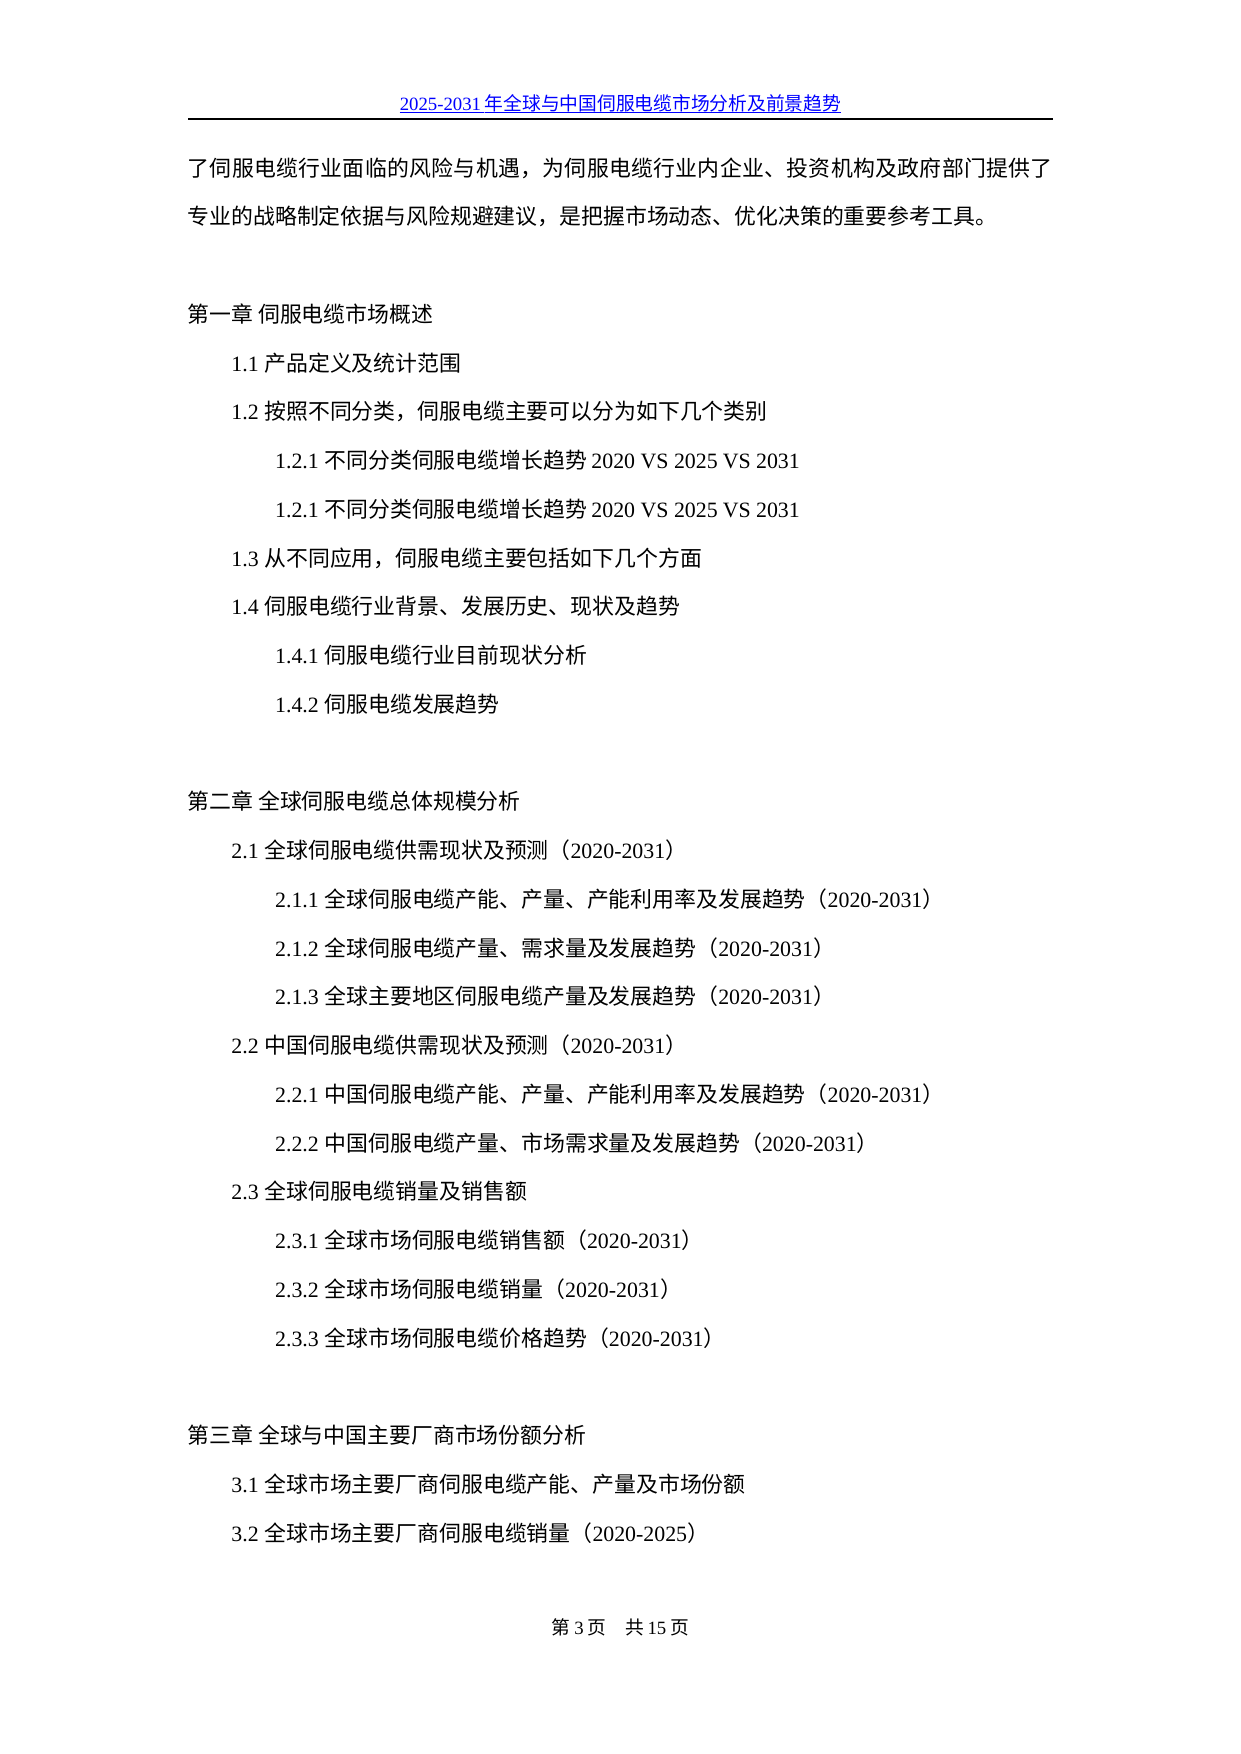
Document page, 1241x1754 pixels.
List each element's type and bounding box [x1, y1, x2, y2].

text [187, 150, 1053, 1548]
